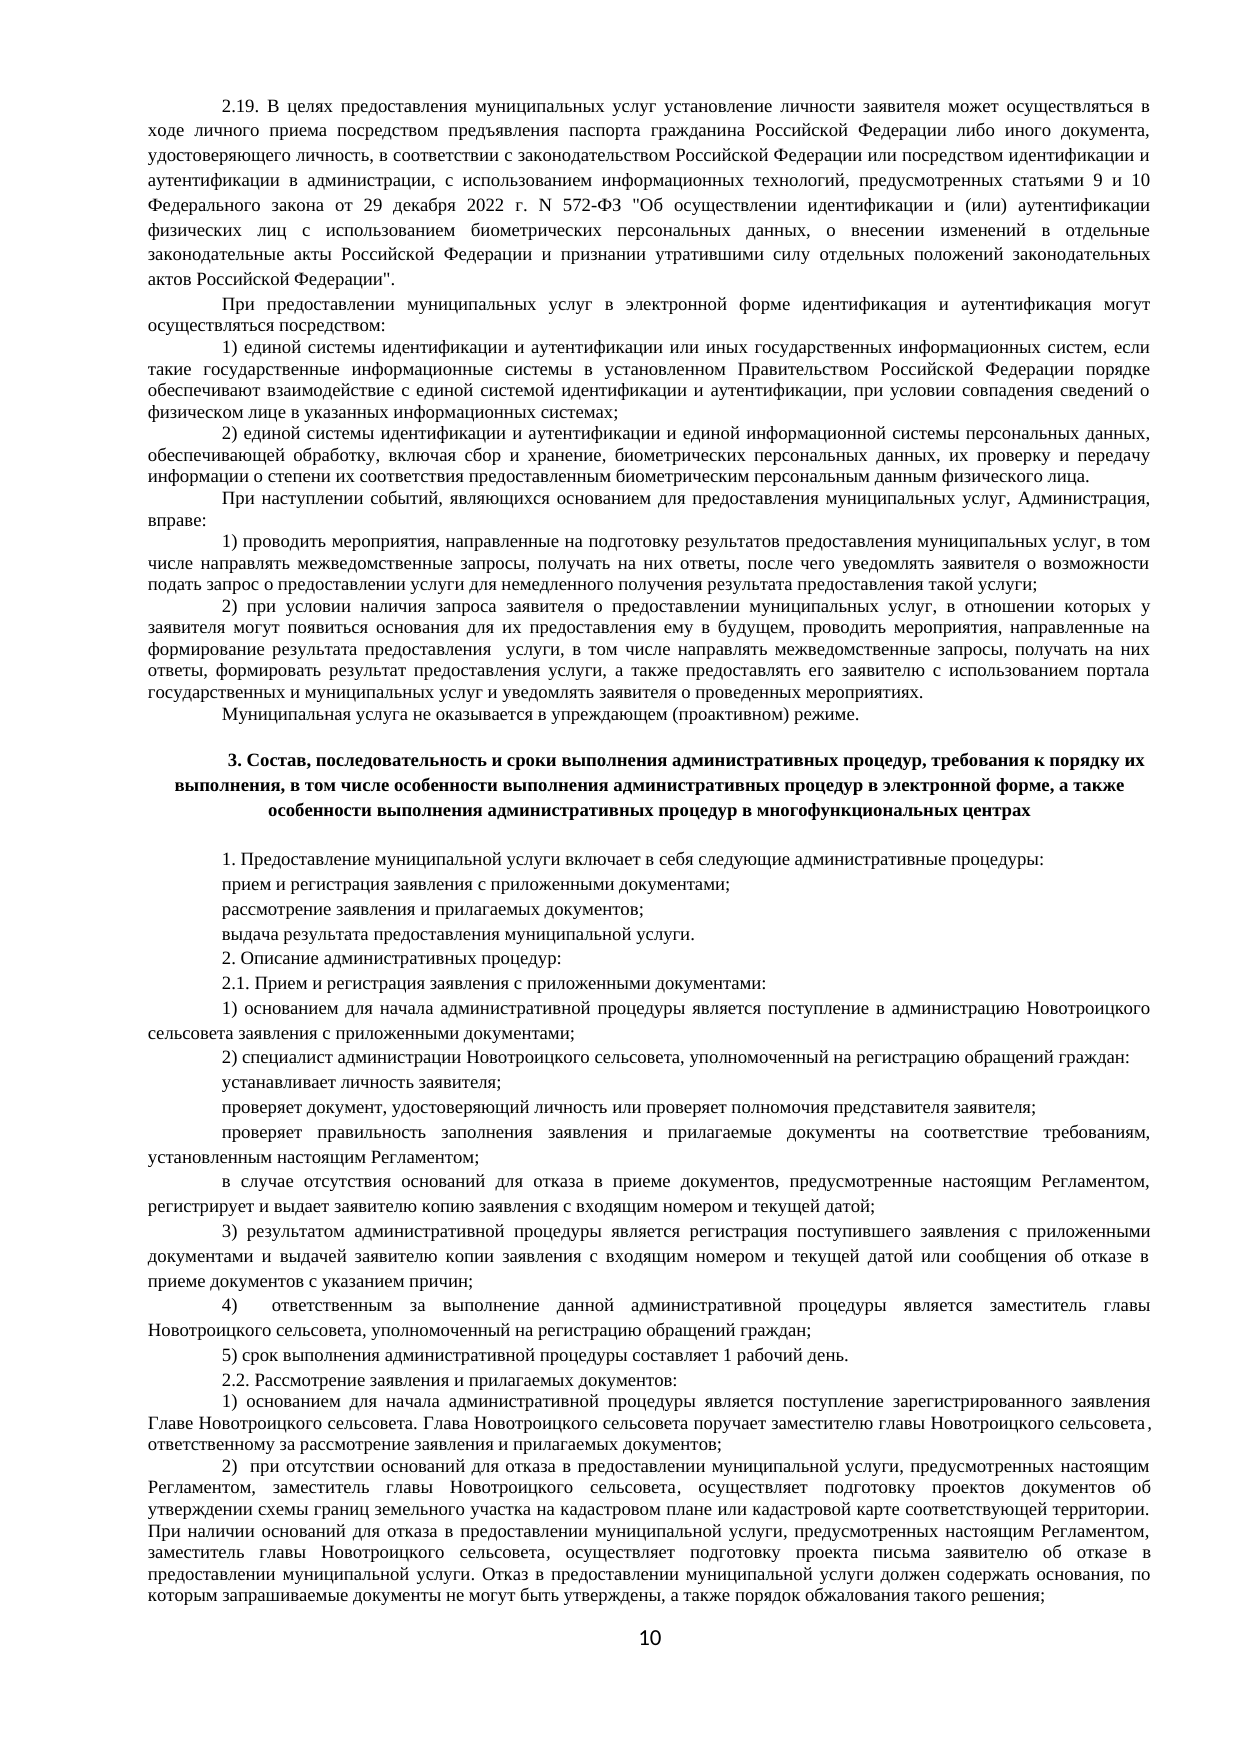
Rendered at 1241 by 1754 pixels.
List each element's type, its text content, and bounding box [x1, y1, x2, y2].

text проверяет документ, удостоверяющий личность или проверяет полномочия представителя заявителя; [148, 1096, 1152, 1117]
text 1) проводить мероприятия, направленные на подготовку результатов предоставления муниципальных услуг, в том числе направлять межведомственные запросы, получать на них ответы, после чего уведомлять заявителя о возможности подать запрос о предоставлении услуги для немедленного получения результата предоставления такой услуги; [148, 530, 1152, 595]
text выдача результата предоставления муниципальной услуги. [148, 922, 1152, 944]
text 2.1. Прием и регистрация заявления с приложенными документами: [148, 972, 1152, 993]
text 2.19. В целях предоставления муниципальных услуг установление личности заявителя может осуществляться в ходе личного приема посредством предъявления паспорта гражданина Российской Федерации либо иного документа, удостоверяющего личность, в соответствии с законодательством Российской Федерации или посредством идентификации и аутентификации в администрации, с использованием информационных технологий, предусмотренных статьями 9 и 10 Федерального закона от 29 декабря 2022 г. N 572-ФЗ "Об осуществлении идентификации и (или) аутентификации физических лиц с использованием биометрических персональных данных, о внесении изменений в отдельные законодательные акты Российской Федерации и признании утратившими силу отдельных положений законодательных актов Российской Федерации". [148, 94, 1152, 289]
text прием и регистрация заявления с приложенными документами; [148, 873, 1152, 894]
text 2.2. Рассмотрение заявления и прилагаемых документов: [148, 1369, 1152, 1390]
text 3) результатом административной процедуры является регистрация поступившего заявления с приложенными документами и выдачей заявителю копии заявления с входящим номером и текущей датой или сообщения об отказе в приеме документов с указанием причин; [148, 1220, 1152, 1291]
text 2) единой системы идентификации и аутентификации и единой информационной системы персональных данных, обеспечивающей обработку, включая сбор и хранение, биометрических персональных данных, их проверку и передачу информации о степени их соответствия предоставленным биометрическим персональным данным физического лица. [148, 422, 1152, 487]
text 3. Состав, последовательность и сроки выполнения административных процедур, требования к порядку их выполнения, в том числе особенности выполнения административных процедур в электронной форме, а также особенности выполнения административных процедур в многофункциональных центрах [148, 749, 1152, 820]
text рассмотрение заявления и прилагаемых документов; [148, 898, 1152, 919]
text 1) единой системы идентификации и аутентификации или иных государственных информационных систем, если такие государственные информационные системы в установленном Правительством Российской Федерации порядке обеспечивают взаимодействие с единой системой идентификации и аутентификации, при условии совпадения сведений о физическом лице в указанных информационных системах; [148, 336, 1152, 422]
text 2) при условии наличия запроса заявителя о предоставлении муниципальных услуг, в отношении которых у заявителя могут появиться основания для их предоставления ему в будущем, проводить мероприятия, направленные на формирование результата предоставления услуги, в том числе направлять межведомственные запросы, получать на них ответы, формировать результат предоставления услуги, а также предоставлять его заявителю с использованием портала государственных и муниципальных услуг и уведомлять заявителя о проведенных мероприятиях. [148, 595, 1152, 702]
text 4) ответственным за выполнение данной административной процедуры является заместитель главы Новотроицкого сельсовета, уполномоченный на регистрацию обращений граждан; [148, 1294, 1152, 1341]
text 2) при отсутствии оснований для отказа в предоставлении муниципальной услуги, предусмотренных настоящим Регламентом, заместитель главы Новотроицкого сельсовета, осуществляет подготовку проектов документов об утверждении схемы границ земельного участка на кадастровом плане или кадастровой карте соответствующей территории. При наличии оснований для отказа в предоставлении муниципальной услуги, предусмотренных настоящим Регламентом, заместитель главы Новотроицкого сельсовета, осуществляет подготовку проекта письма заявителю об отказе в предоставлении муниципальной услуги. Отказ в предоставлении муниципальной услуги должен содержать основания, по которым запрашиваемые документы не могут быть утверждены, а также порядок обжалования такого решения; [148, 1455, 1152, 1606]
text Муниципальная услуга не оказывается в упреждающем (проактивном) режиме. [148, 702, 1152, 724]
text в случае отсутствия оснований для отказа в приеме документов, предусмотренные настоящим Регламентом, регистрирует и выдает заявителю копию заявления с входящим номером и текущей датой; [148, 1170, 1152, 1217]
text 2. Описание административных процедур: [148, 947, 1152, 969]
text 2) специалист администрации Новотроицкого сельсовета, уполномоченный на регистрацию обращений граждан: [148, 1046, 1152, 1068]
text При предоставлении муниципальных услуг в электронной форме идентификация и аутентификация могут осуществляться посредством: [148, 293, 1152, 336]
text При наступлении событий, являющихся основанием для предоставления муниципальных услуг, Администрация, вправе: [148, 487, 1152, 530]
text 1) основанием для начала административной процедуры является поступление в администрацию Новотроицкого сельсовета заявления с приложенными документами; [148, 997, 1152, 1043]
text проверяет правильность заполнения заявления и прилагаемые документы на соответствие требованиям, установленным настоящим Регламентом; [148, 1121, 1152, 1167]
text 1) основанием для начала административной процедуры является поступление зарегистрированного заявления Главе Новотроицкого сельсовета. Глава Новотроицкого сельсовета поручает заместителю главы Новотроицкого сельсовета, ответственному за рассмотрение заявления и прилагаемых документов; [148, 1390, 1152, 1455]
text устанавливает личность заявителя; [148, 1071, 1152, 1093]
text 5) срок выполнения административной процедуры составляет 1 рабочий день. [148, 1344, 1152, 1365]
text 1. Предоставление муниципальной услуги включает в себя следующие административные процедуры: [148, 848, 1152, 869]
